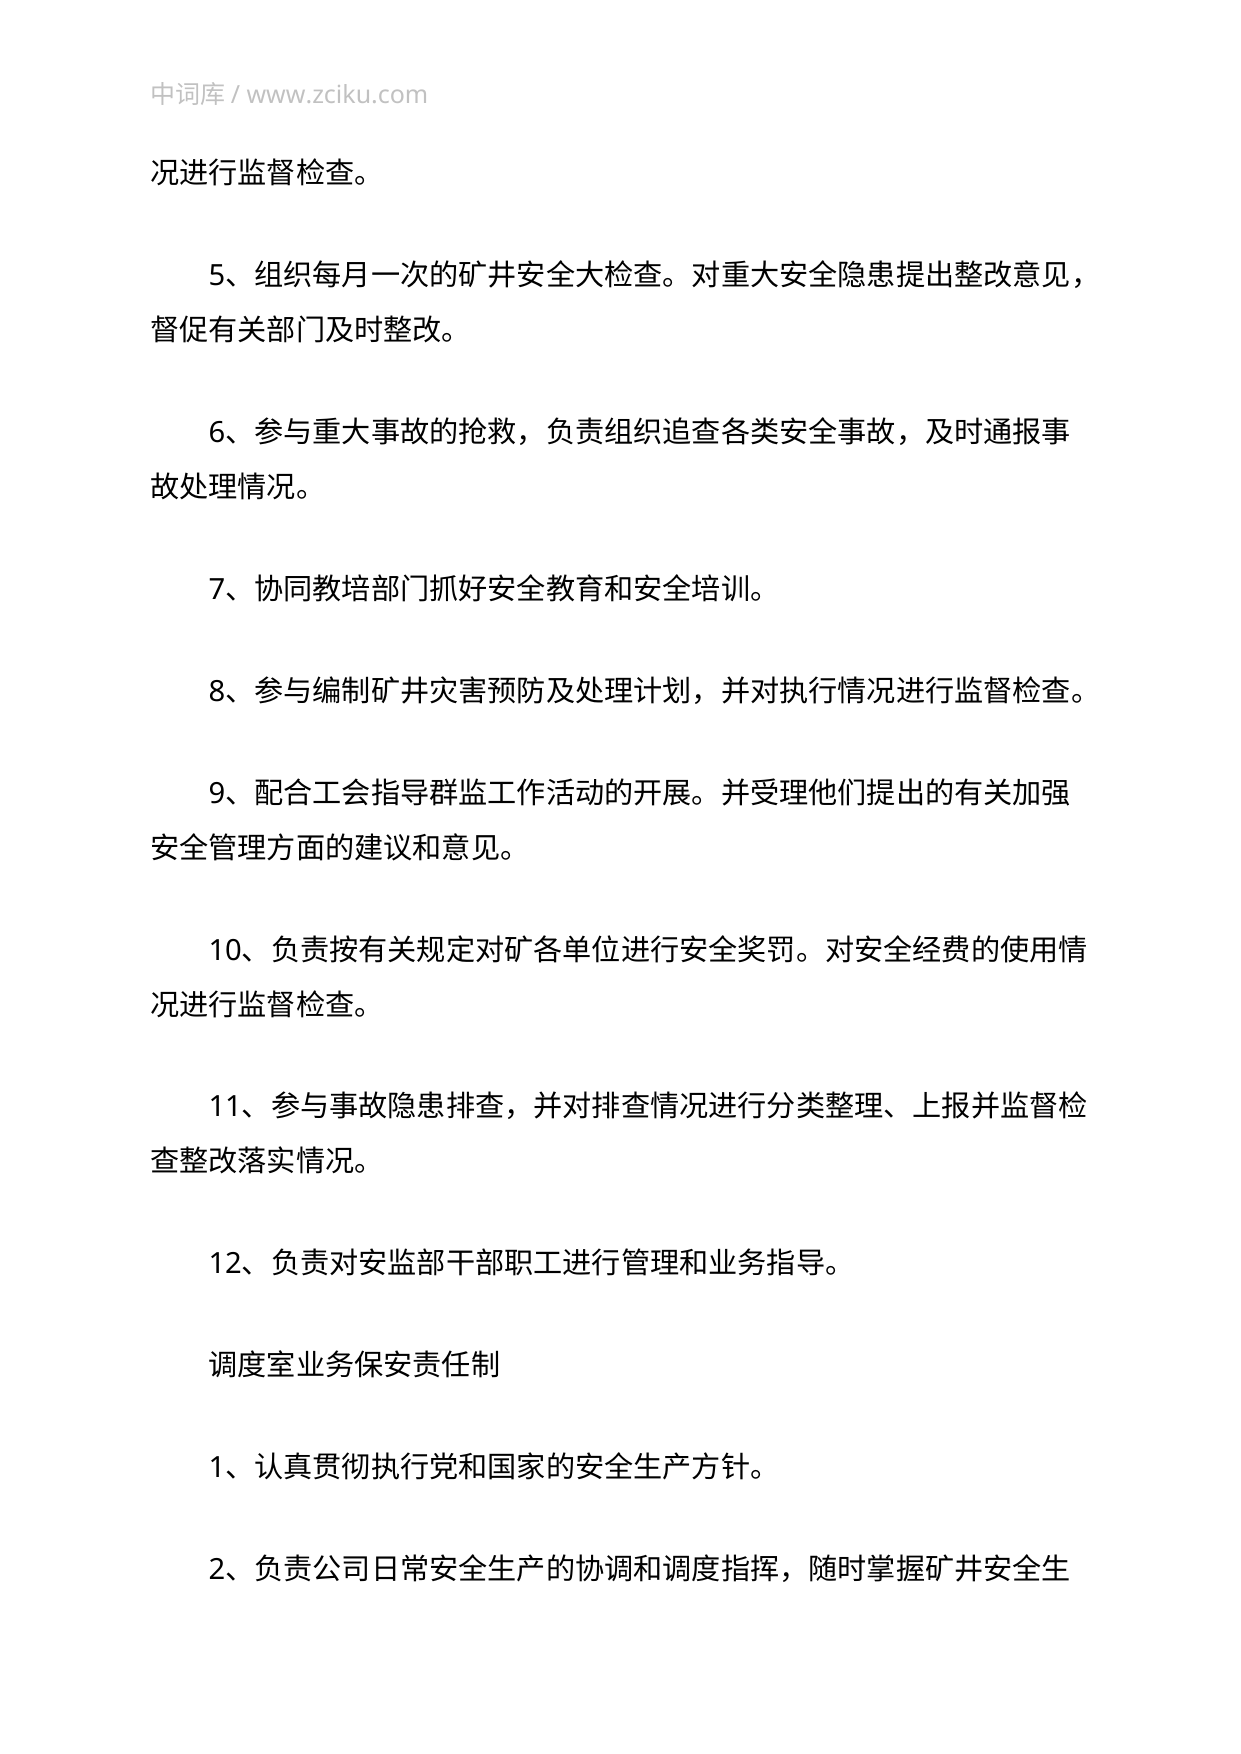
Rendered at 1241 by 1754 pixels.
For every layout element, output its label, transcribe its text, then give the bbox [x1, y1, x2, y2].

text 5、组织每月一次的矿井安全大检查。对重大安全隐患提出整改意见，督促有关部门及时整改。 [150, 252, 1090, 349]
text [150, 1545, 1090, 1588]
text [150, 150, 1090, 192]
text 8、参与编制矿井灾害预防及处理计划，并对执行情况进行监督检查。 [150, 667, 1090, 710]
text 9、配合工会指导群监工作活动的开展。并受理他们提出的有关加强安全管理方面的建议和意见。 [150, 769, 1090, 867]
text 调度室业务保安责任制 [150, 1342, 1090, 1384]
text 11、参与事故隐患排查，并对排查情况进行分类整理、上报并监督检查整改落实情况。 [150, 1083, 1090, 1180]
text 6、参与重大事故的抢救，负责组织追查各类安全事故，及时通报事故处理情况。 [150, 408, 1090, 506]
text 10、负责按有关规定对矿各单位进行安全奖罚。对安全经费的使用情况进行监督检查。 [150, 926, 1090, 1023]
text 7、协同教培部门抓好安全教育和安全培训。 [150, 565, 1090, 608]
text 1、认真贯彻执行党和国家的安全生产方针。 [150, 1443, 1090, 1486]
text 12、负责对安监部干部职工进行管理和业务指导。 [150, 1239, 1090, 1282]
